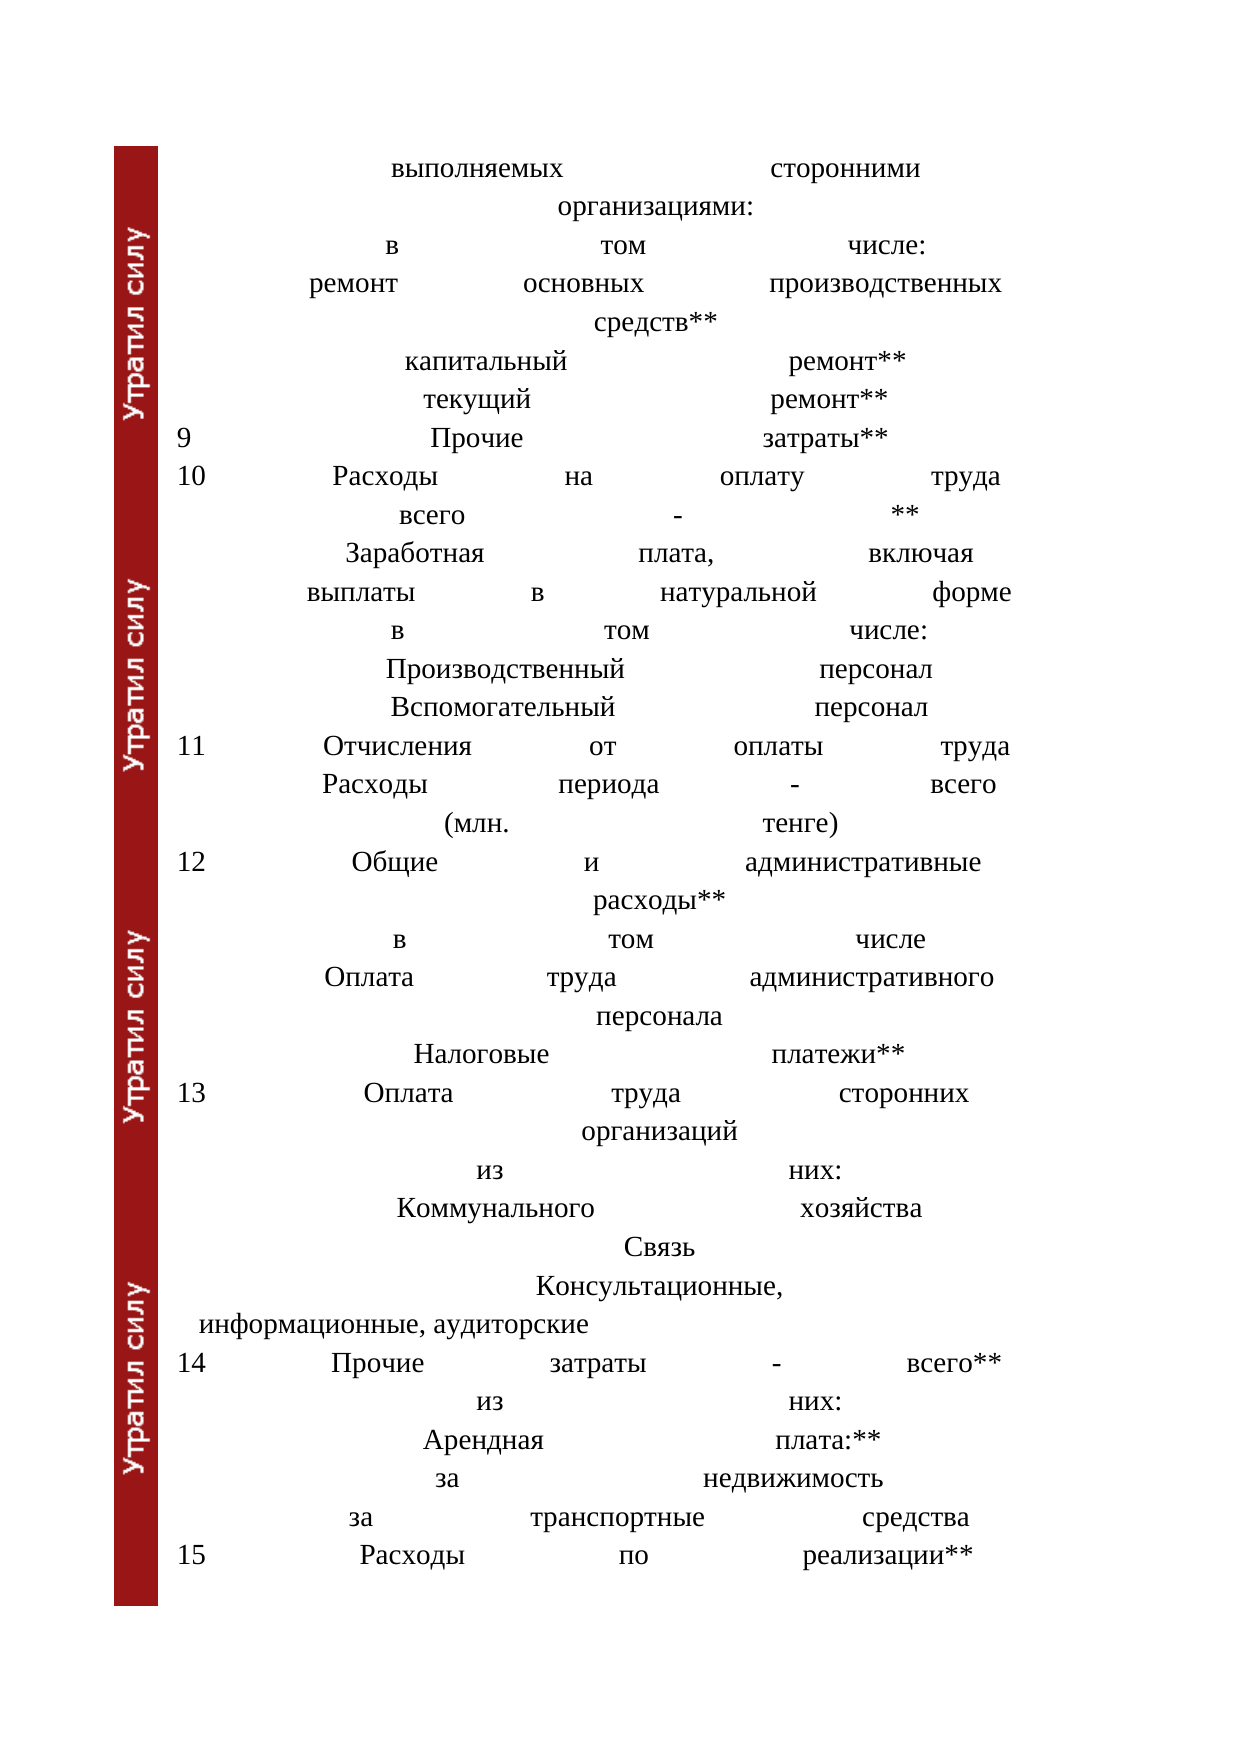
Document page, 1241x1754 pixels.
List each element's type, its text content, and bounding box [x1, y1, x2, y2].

picture [114, 146, 158, 150]
picture [114, 1340, 158, 1345]
picture [114, 1571, 158, 1606]
